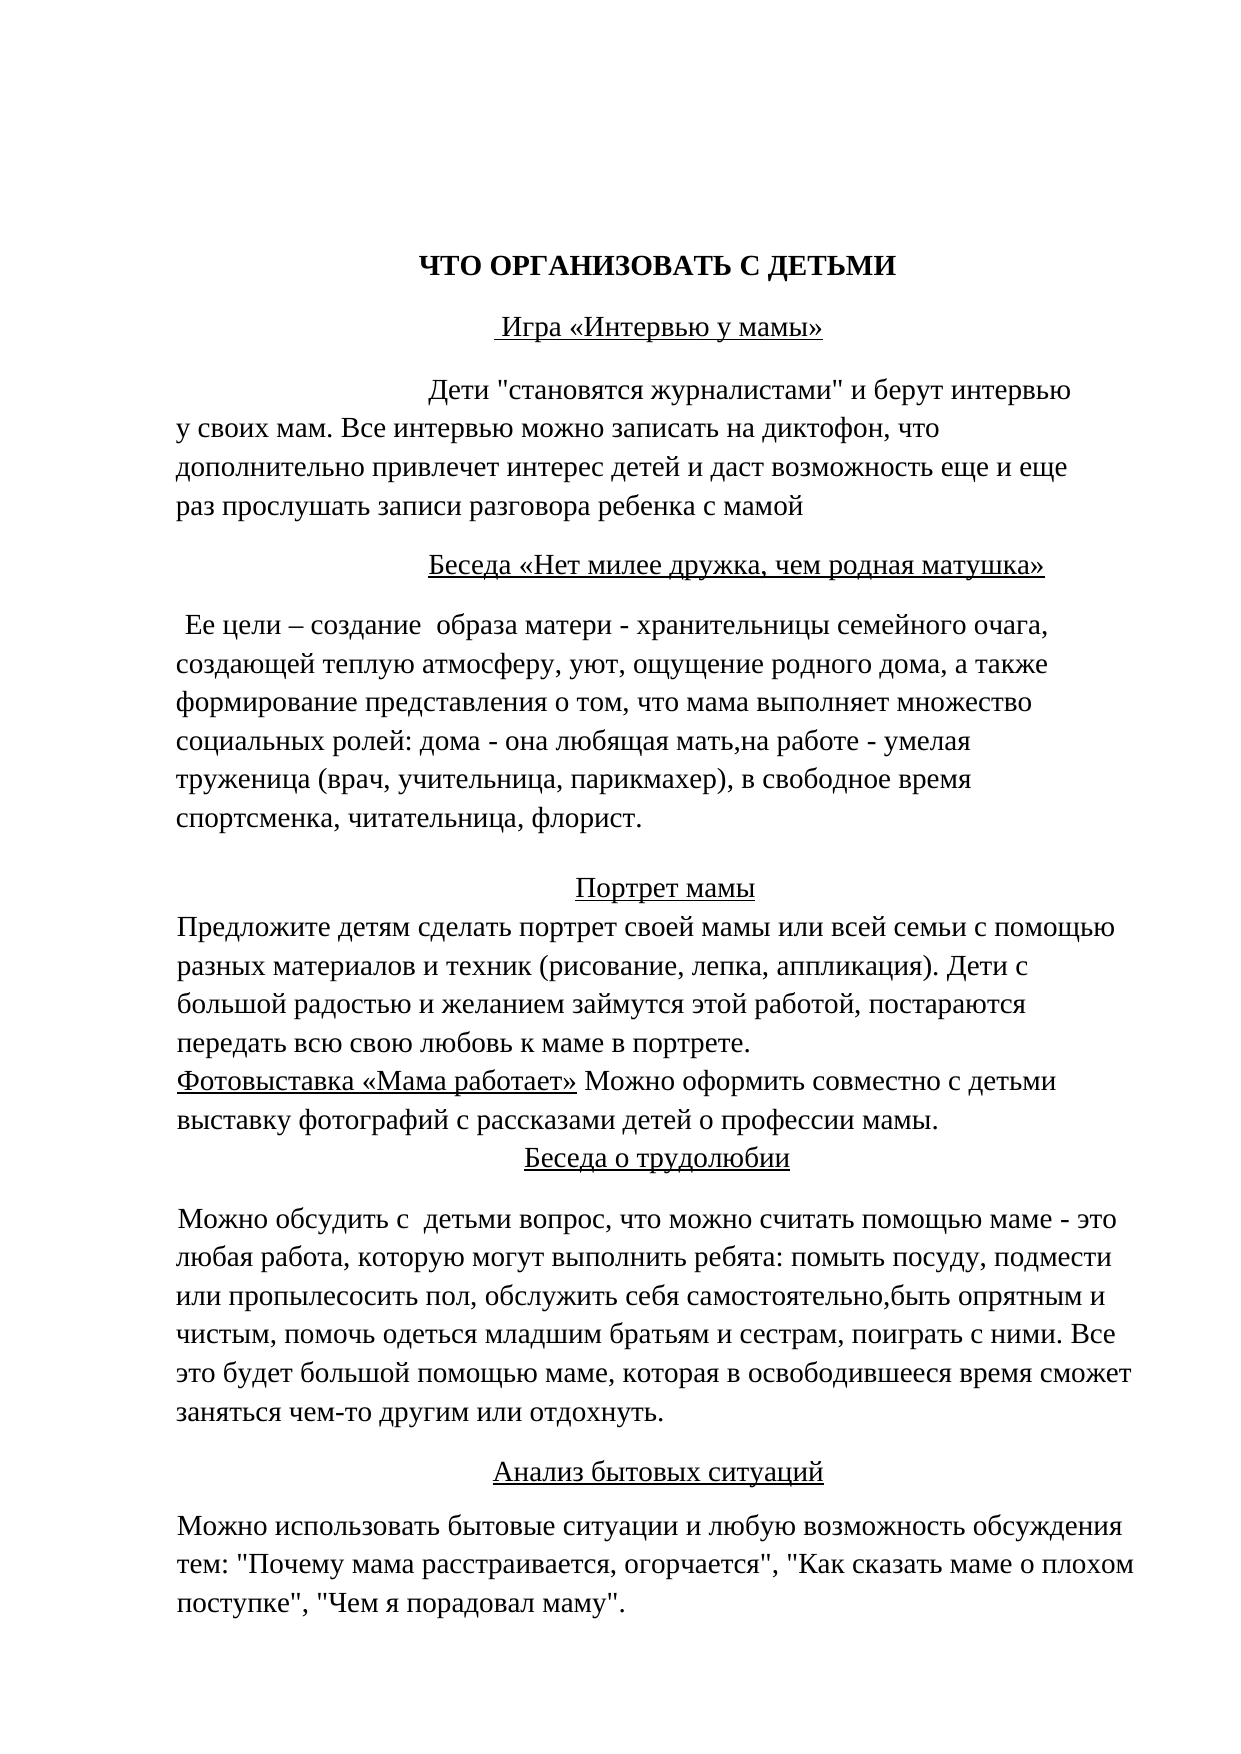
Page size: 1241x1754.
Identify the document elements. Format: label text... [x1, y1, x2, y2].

text Дети "становятся журналистами" и берут интервью у своих мам. Все интервью можно записать на диктофон, что дополнительно привлечет интерес детей и даст возможность еще и еще раз прослушать записи разговора ребенка с мамой [176, 372, 1092, 521]
text Предложите детям сделать портрет своей мамы или всей семьи с помощью разных материалов и техник (рисование, лепка, аппликация). Дети с большой радостью и желанием займутся этой работой, постараются передать всю свою любовь к маме в портрете. [177, 909, 1121, 1058]
text Ее цели – создание образа матери - хранительницы семейного очага, создающей теплую атмосферу, уют, ощущение родного дома, а также формирование представления о том, что мама выполняет множество социальных ролей: дома - она любящая мать,на работе - умелая труженица (врач, учительница, парикмахер), в свободное время спортсменка, читательница, флорист. [176, 607, 1092, 833]
text ЧТО ОРГАНИЗОВАТЬ С ДЕТЬМИ [178, 248, 1137, 281]
text Анализ бытовых ситуаций [179, 1454, 1137, 1488]
text Портрет мамы [179, 871, 1136, 904]
text Фотовыставка «Мама работает» Можно оформить совместно с детьми выставку фотографий с рассказами детей о профессии мамы. [177, 1063, 1121, 1135]
text Можно использовать бытовые ситуации и любую возможность обсуждения тем: "Почему мама расстраивается, огорчается", "Как сказать маме о плохом поступке", "Чем я порадовал маму". [177, 1508, 1137, 1619]
text Игра «Интервью у мамы» [179, 309, 1137, 343]
text Беседа «Нет милее дружка, чем родная матушка» [176, 547, 1092, 581]
text Беседа о трудолюбии [176, 1140, 1137, 1174]
text Можно обсудить с детьми вопрос, что можно считать помощью маме - это любая работа, которую могут выполнить ребята: помыть посуду, подмести или пропылесосить пол, обслужить себя самостоятельно,быть опрятным и чистым, помочь одеться младшим братьям и сестрам, поиграть с ними. Все это будет большой помощью маме, которая в освободившееся время сможет заняться чем-то другим или отдохнуть. [176, 1201, 1137, 1427]
